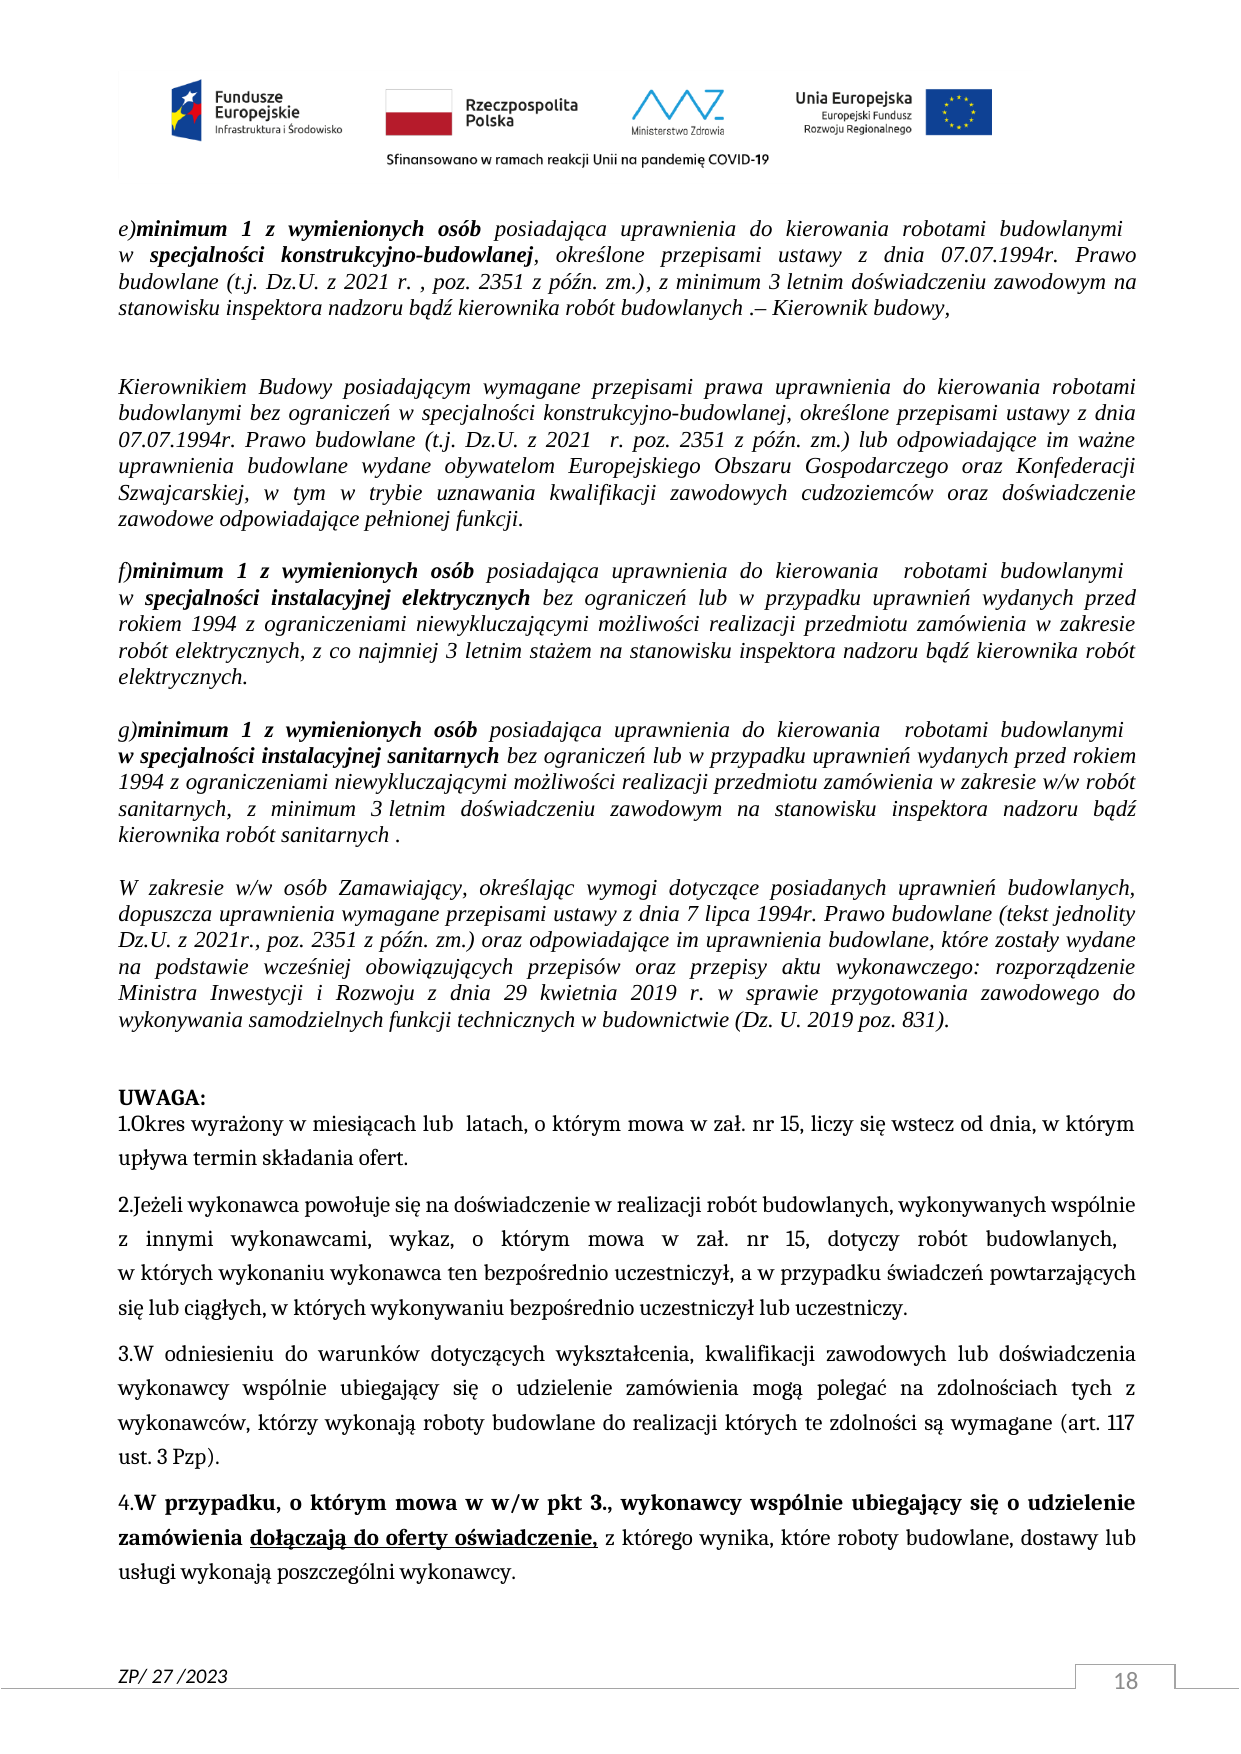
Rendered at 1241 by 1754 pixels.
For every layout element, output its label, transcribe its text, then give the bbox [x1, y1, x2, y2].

text 2.Jeżeli wykonawca powołuje się na doświadczenie w realizacji robót budowlanych, wykonywanych wspólnie z innymi wykonawcami, wykaz, o którym mowa w zał. nr 15, dotyczy robót budowlanych, w których wykonaniu wykonawca ten bezpośrednio uczestniczył, a w przypadku świadczeń powtarzających się lub ciągłych, w których wykonywaniu bezpośrednio uczestniczył lub uczestniczy. [118, 1192, 1137, 1321]
text W zakresie w/w osób Zamawiający, określając wymogi dotyczące posiadanych uprawnień budowlanych, dopuszcza uprawnienia wymagane przepisami ustawy z dnia 7 lipca 1994r. Prawo budowlane (tekst jednolity Dz.U. z 2021r., poz. 2351 z późn. zm.) oraz odpowiadające im uprawnienia budowlane, które zostały wydane na podstawie wcześniej obowiązujących przepisów oraz przepisy aktu wykonawczego: rozporządzenie Ministra Inwestycji i Rozwoju z dnia 29 kwietnia 2019 r. w sprawie przygotowania zawodowego do wykonywania samodzielnych funkcji technicznych w budownictwie (Dz. U. 2019 poz. 831). [118, 874, 1137, 1032]
text Kierownikiem Budowy posiadającym wymagane przepisami prawa uprawnienia do kierowania robotami budowlanymi bez ograniczeń w specjalności konstrukcyjno-budowlanej, określone przepisami ustawy z dnia 07.07.1994r. Prawo budowlane (t.j. Dz.U. z 2021 r. poz. 2351 z późn. zm.) lub odpowiadające im ważne uprawnienia budowlane wydane obywatelom Europejskiego Obszaru Gospodarczego oraz Konfederacji Szwajcarskiej, w tym w trybie uznawania kwalifikacji zawodowych cudzoziemców oraz doświadczenie zawodowe odpowiadające pełnionej funkcji. [118, 373, 1137, 531]
picture [118, 70, 1034, 184]
text e)minimum 1 z wymienionych osób posiadająca uprawnienia do kierowania robotami budowlanymi w specjalności konstrukcyjno-budowlanej, określone przepisami ustawy z dnia 07.07.1994r. Prawo budowlane (t.j. Dz.U. z 2021 r. , poz. 2351 z późn. zm.), z minimum 3 letnim doświadczeniu zawodowym na stanowisku inspektora nadzoru bądź kierownika robót budowlanych .– Kierownik budowy, [118, 215, 1137, 320]
text g)minimum 1 z wymienionych osób posiadająca uprawnienia do kierowania robotami budowlanymi w specjalności instalacyjnej sanitarnych bez ograniczeń lub w przypadku uprawnień wydanych przed rokiem 1994 z ograniczeniami niewykluczającymi możliwości realizacji przedmiotu zamówienia w zakresie w/w robót sanitarnych, z minimum 3 letnim doświadczeniu zawodowym na stanowisku inspektora nadzoru bądź kierownika robót sanitarnych . [118, 716, 1137, 847]
text 1.Okres wyrażony w miesiącach lub latach, o którym mowa w zał. nr 15, liczy się wstecz od dnia, w którym upływa termin składania ofert. [118, 1111, 1137, 1172]
text 4.W przypadku, o którym mowa w w/w pkt 3., wykonawcy wspólnie ubiegający się o udzielenie zamówienia dołączają do oferty oświadczenie, z którego wynika, które roboty budowlane, dostawy lub usługi wykonają poszczególni wykonawcy. [118, 1490, 1137, 1585]
text 3.W odniesieniu do warunków dotyczących wykształcenia, kwalifikacji zawodowych lub doświadczenia wykonawcy wspólnie ubiegający się o udzielenie zamówienia mogą polegać na zdolnościach tych z wykonawców, którzy wykonają roboty budowlane do realizacji których te zdolności są wymagane (art. 117 ust. 3 Pzp). [118, 1341, 1137, 1470]
text UWAGA: [118, 1085, 1137, 1111]
text f)minimum 1 z wymienionych osób posiadająca uprawnienia do kierowania robotami budowlanymi w specjalności instalacyjnej elektrycznych bez ograniczeń lub w przypadku uprawnień wydanych przed rokiem 1994 z ograniczeniami niewykluczającymi możliwości realizacji przedmiotu zamówienia w zakresie robót elektrycznych, z co najmniej 3 letnim stażem na stanowisku inspektora nadzoru bądź kierownika robót elektrycznych. [118, 558, 1137, 689]
